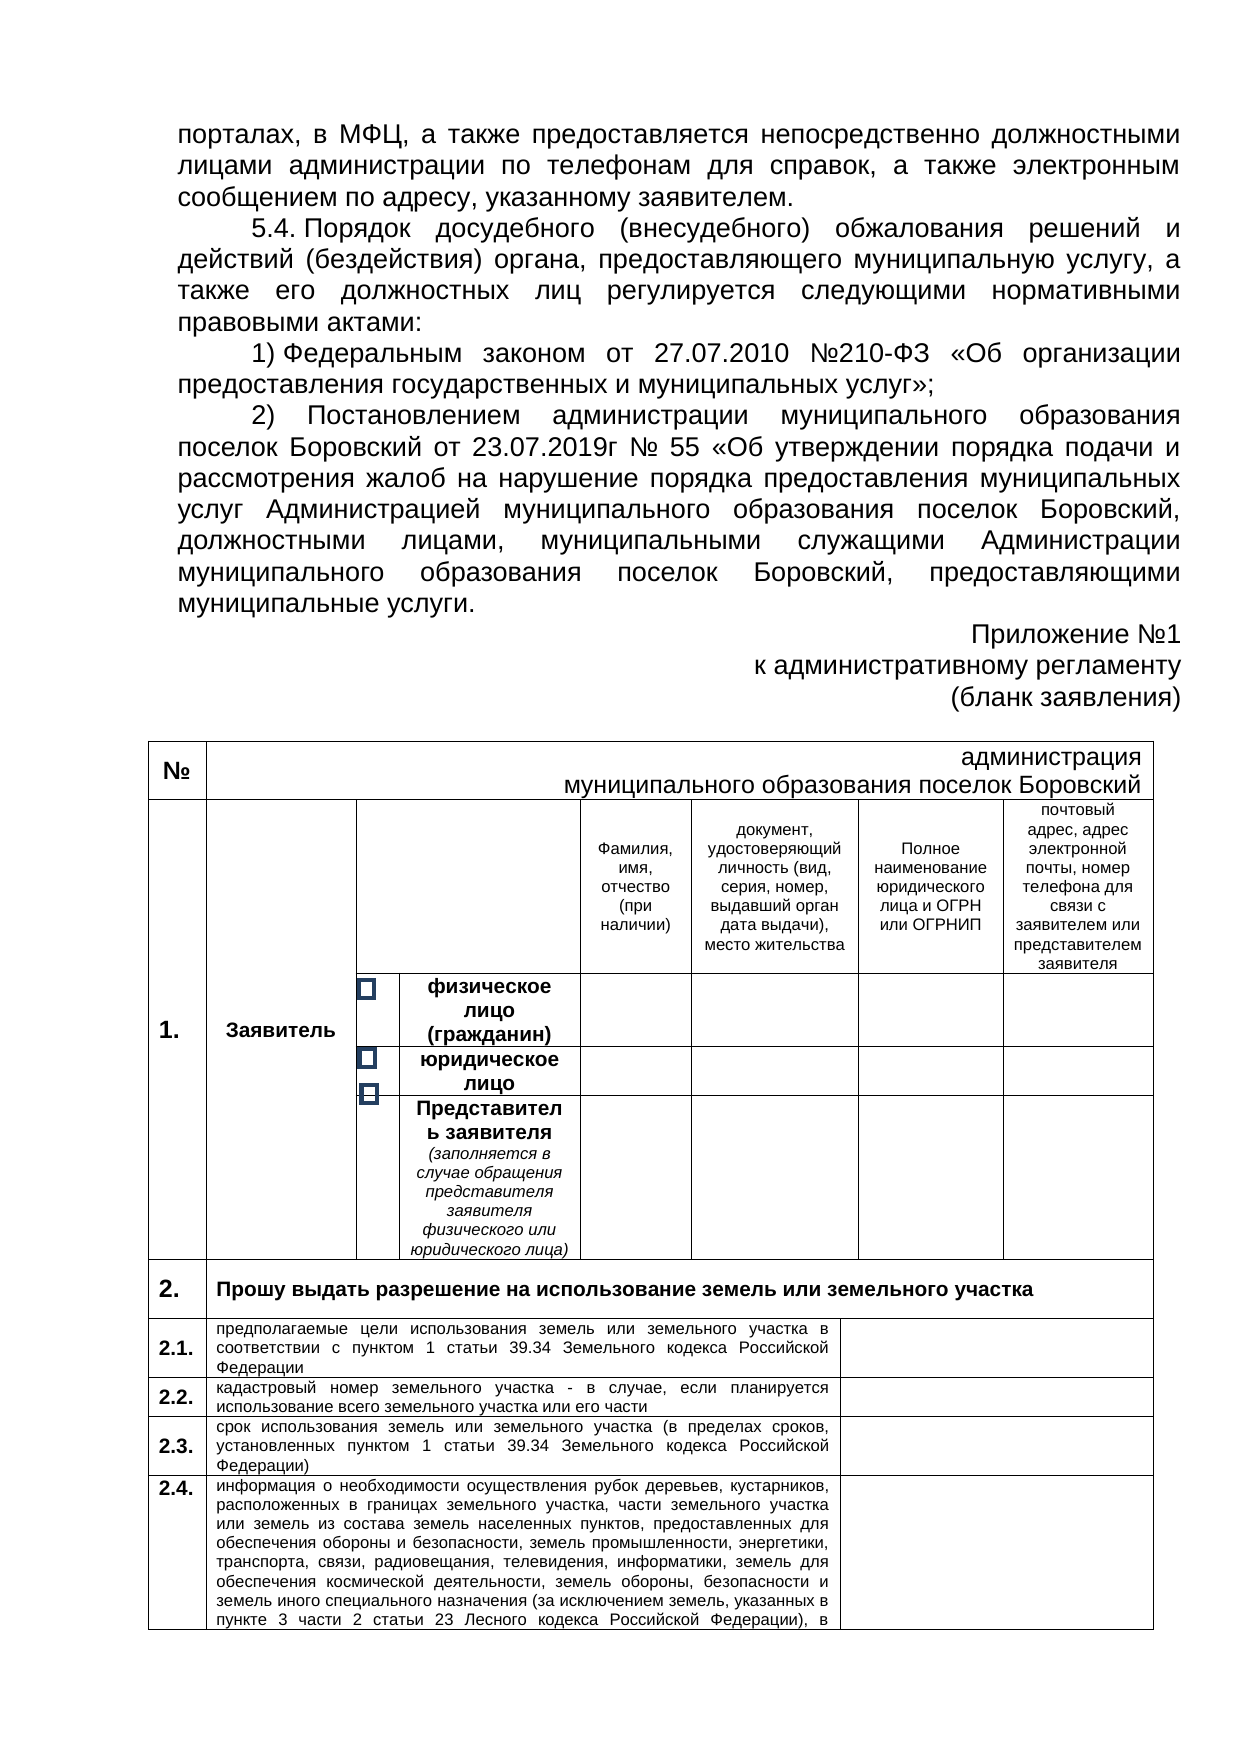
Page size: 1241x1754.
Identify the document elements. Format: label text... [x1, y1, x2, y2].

table_cell [357, 800, 580, 973]
table_cell [1004, 1047, 1153, 1094]
table_cell [859, 974, 1003, 1046]
table_cell [581, 974, 691, 1046]
table_cell физическое лицо (гражданин) [400, 974, 580, 1046]
table_cell предполагаемые цели использования земель или земельного участка в соответствии с пунктом 1 статьи 39.34 Земельного кодекса Российской Федерации [207, 1319, 840, 1377]
table_cell [149, 800, 206, 1258]
table_cell [581, 1096, 691, 1258]
text к административному регламенту [177, 649, 1181, 681]
table_cell срок использования земель или земельного участка (в пределах сроков, установленных пунктом 1 статьи 39.34 Земельного кодекса Российской Федерации) [207, 1417, 840, 1474]
table_cell Полное наименование юридического лица и ОГРН или ОГРНИП [859, 800, 1003, 973]
table_cell [692, 1047, 858, 1094]
table_cell [357, 1096, 399, 1258]
text 5.4. Порядок досудебного (внесудебного) обжалования решений и действий (бездействия) органа, предоставляющего муниципальную услугу, а также его должностных лиц регулируется следующими нормативными правовыми актами: [177, 212, 1181, 337]
table_cell документ, удостоверяющий личность (вид, серия, номер, выдавший орган дата выдачи), место жительства [692, 800, 858, 973]
text Приложение №1 [177, 618, 1181, 649]
table_cell 2.4. [149, 1476, 206, 1629]
table_cell почтовый адрес, адрес электронной почты, номер телефона для связи с заявителем или представителем заявителя [1004, 800, 1153, 973]
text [177, 118, 1181, 212]
table_cell [692, 974, 858, 1046]
table_cell [859, 1047, 1003, 1094]
table_cell 2.3. [149, 1417, 206, 1474]
table_cell [841, 1378, 1153, 1416]
table_header № [149, 742, 206, 799]
text 1) Федеральным законом от 27.07.2010 №210-ФЗ «Об организации предоставления государственных и муниципальных услуг»; [177, 337, 1181, 399]
table_cell [841, 1417, 1153, 1474]
table_cell [1004, 1096, 1153, 1258]
table_cell [1004, 974, 1153, 1046]
table_cell [692, 1096, 858, 1258]
table_cell [841, 1476, 1153, 1629]
table_cell [149, 1260, 206, 1318]
table_cell Фамилия, имя, отчество (при наличии) [581, 800, 691, 973]
table_header администрация муниципального образования поселок Боровский [207, 742, 1153, 799]
table_cell 2.2. [149, 1378, 206, 1416]
table_cell кадастровый номер земельного участка - в случае, если планируется использование всего земельного участка или его части [207, 1378, 840, 1416]
table_cell Прошу выдать разрешение на использование земель или земельного участка [207, 1260, 1153, 1318]
table_cell Заявитель [207, 800, 356, 1258]
table_cell [581, 1047, 691, 1094]
table_cell Представитель заявителя (заполняется в случае обращения представителя заявителя физического или юридического лица) [400, 1096, 580, 1258]
table_cell [357, 974, 399, 1046]
text (бланк заявления) [177, 681, 1181, 712]
table_cell 2.1. [149, 1319, 206, 1377]
table_cell [859, 1096, 1003, 1258]
table_cell [357, 1047, 399, 1094]
table_cell [841, 1319, 1153, 1377]
text 2) Постановлением администрации муниципального образования поселок Боровский от 23.07.2019г № 55 «Об утверждении порядка подачи и рассмотрения жалоб на нарушение порядка предоставления муниципальных услуг Администрацией муниципального образования поселок Боровский, должностными лицами, муниципальными служащими Администрации муниципального образования поселок Боровский, предоставляющими муниципальные услуги. [177, 399, 1181, 618]
table_cell юридическое лицо [400, 1047, 580, 1094]
